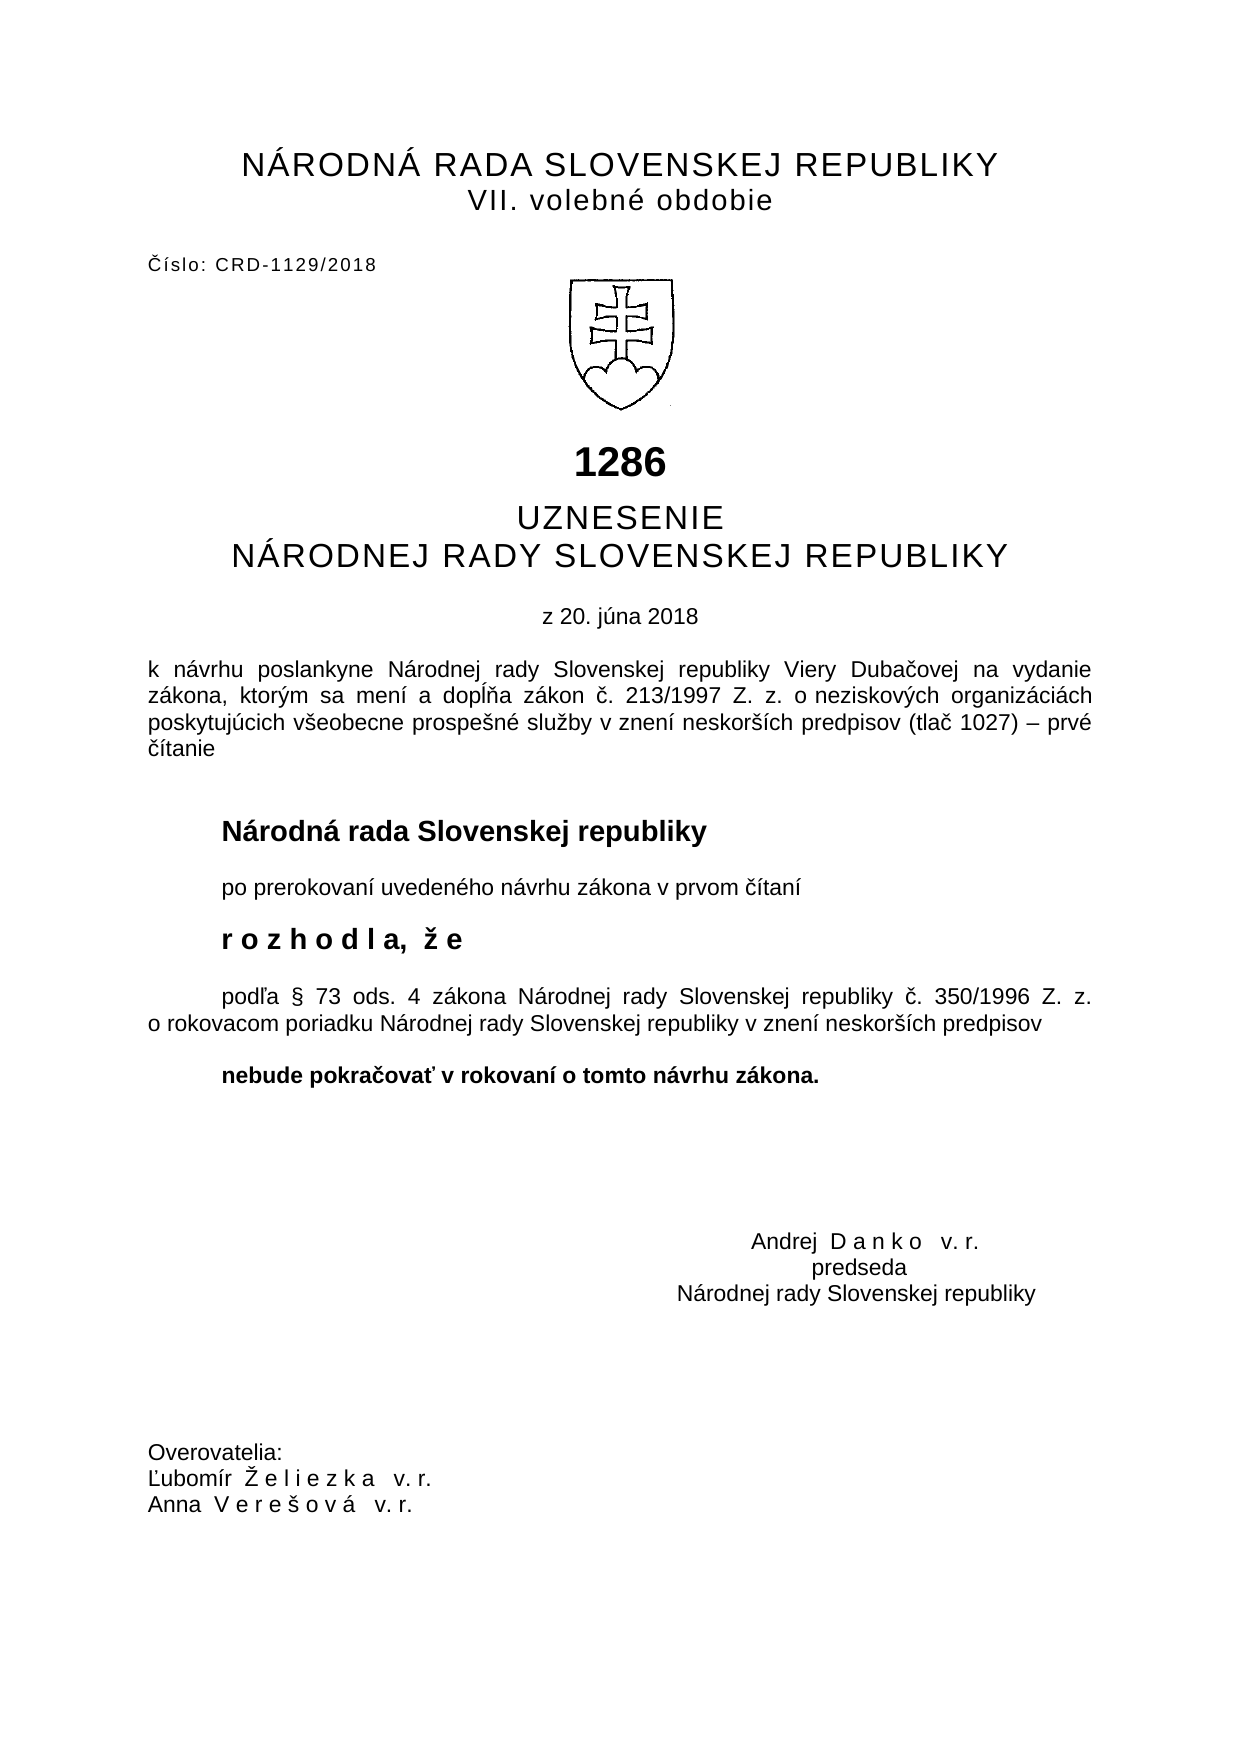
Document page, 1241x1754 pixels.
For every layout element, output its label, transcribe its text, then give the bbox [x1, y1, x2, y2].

text podľa § 73 ods. 4 zákona Národnej rady Slovenskej republiky č. 350/1996 Z. z. o rokovacom poriadku Národnej rady Slovenskej republiky v znení neskorších predpisov [148, 983, 1092, 1036]
subtitle UZNESENIE [148, 498, 1092, 536]
text 1286 [148, 437, 1092, 485]
text z 20. júna 2018 [148, 603, 1092, 630]
subtitle r o z h o d l a, ž e [221, 922, 1092, 956]
text Ľubomír Ž e l i e z k a v. r. [148, 1465, 1092, 1491]
picture [563, 275, 677, 413]
text k návrhu poslankyne Národnej rady Slovenskej republiky Viery Dubačovej na vydanie zákona, ktorým sa mení a dopĺňa zákon č. 213/1997 Z. z. o neziskových organizáciách poskytujúcich všeobecne prospešné služby v znení neskorších predpisov (tlač 1027) – prvé čítanie [148, 656, 1092, 761]
text Andrej D a n k o v. r. [738, 1228, 1092, 1254]
text Overovatelia: [148, 1438, 1092, 1465]
subtitle NÁRODNÁ RADA SLOVENSKEJ REPUBLIKY [148, 145, 1092, 183]
text nebude pokračovať v rokovaní o tomto návrhu zákona. [148, 1062, 1092, 1089]
subtitle Národná rada Slovenskej republiky [148, 814, 1092, 848]
subtitle NÁRODNEJ RADY SLOVENSKEJ REPUBLIKY [148, 536, 1092, 574]
text Číslo: CRD-1129/2018 [148, 254, 1092, 276]
text Národnej rady Slovenskej republiky [664, 1280, 1092, 1307]
text Anna V e r e š o v á v. r. [148, 1491, 1092, 1518]
text po prerokovaní uvedeného návrhu zákona v prvom čítaní [148, 874, 1092, 900]
text predseda [748, 1254, 1092, 1280]
subtitle VII. volebné obdobie [148, 183, 1092, 217]
